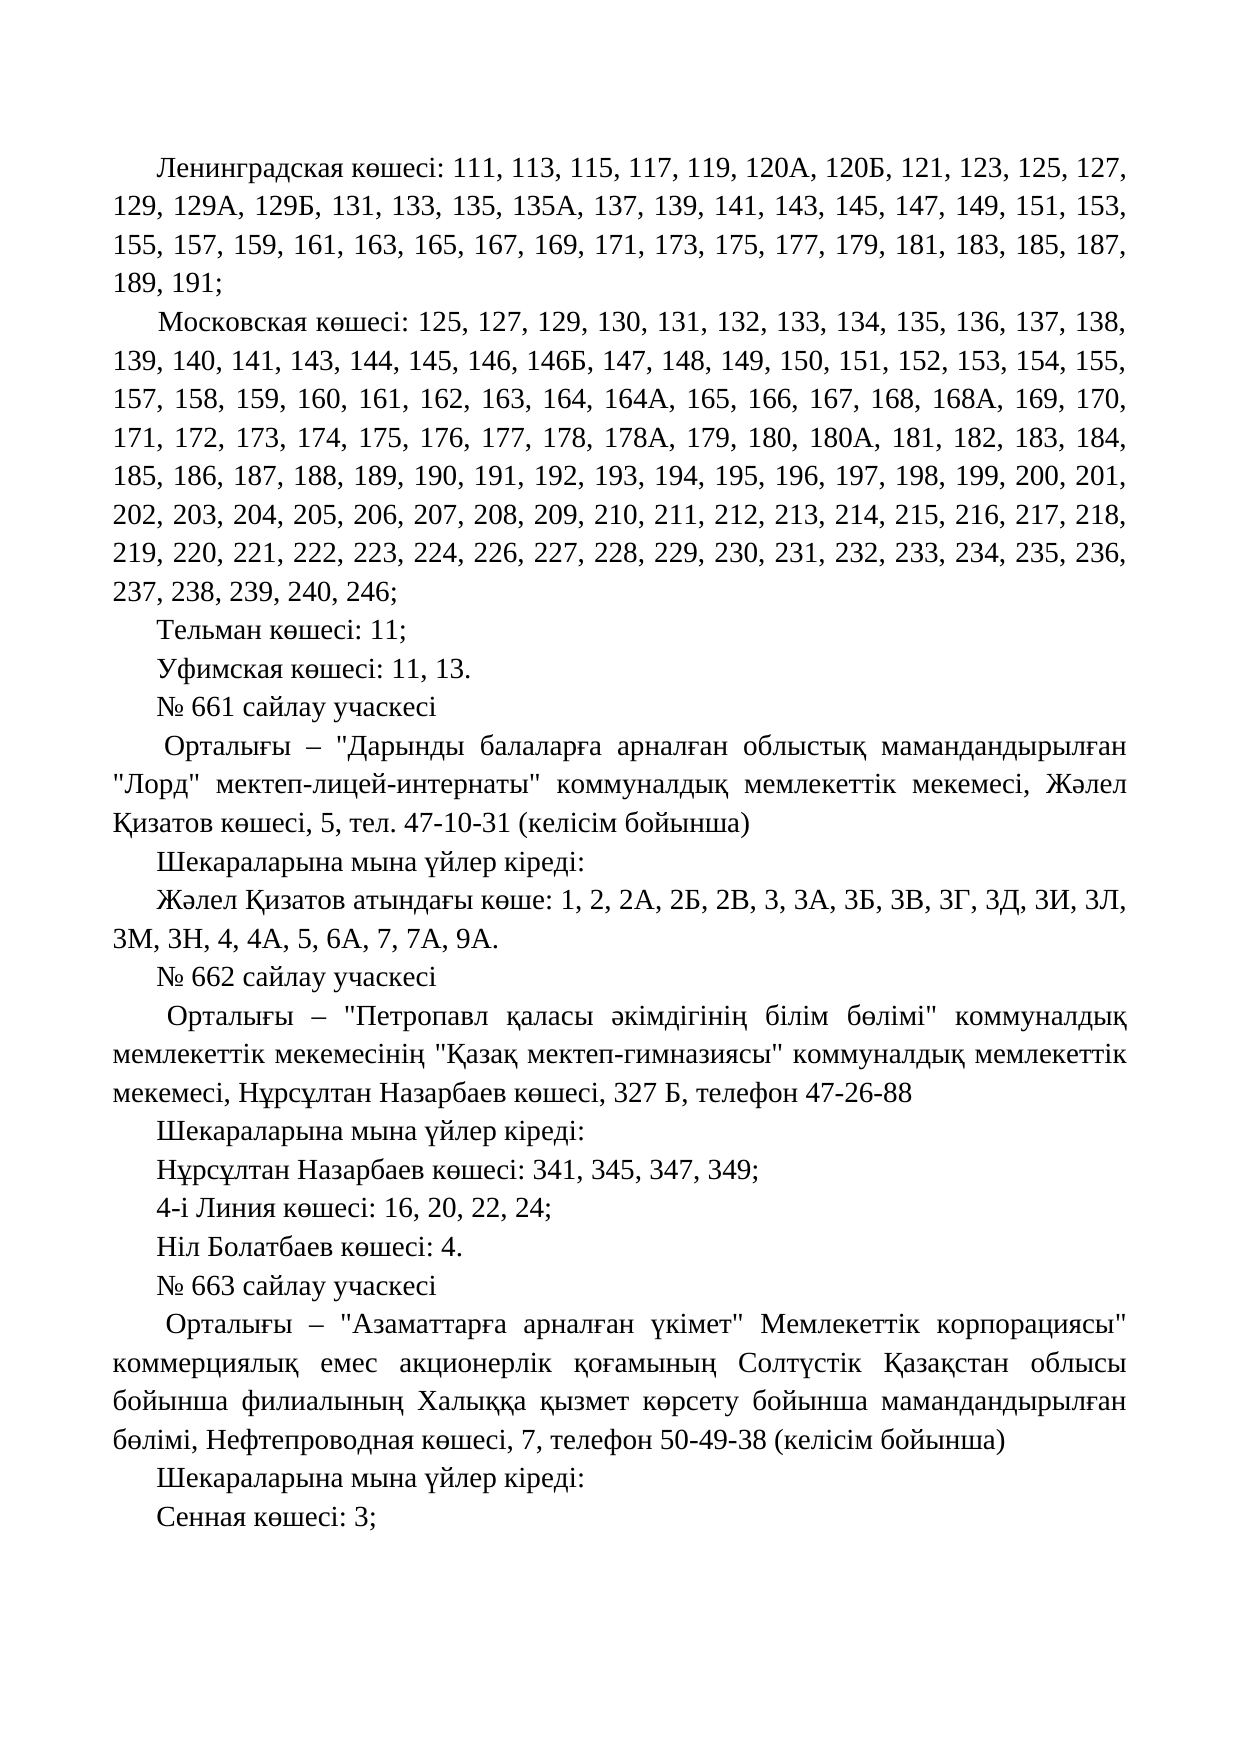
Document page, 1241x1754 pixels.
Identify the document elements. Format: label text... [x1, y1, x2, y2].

text Уфимская көшесі: 11, 13. [112, 651, 1128, 684]
text Шекараларына мына үйлер кіреді: [112, 844, 1128, 877]
text № 662 сайлау учаскесі [112, 959, 1128, 993]
text Ніл Болатбаев көшесі: 4. [112, 1229, 1128, 1263]
text Шекараларына мына үйлер кіреді: [112, 1460, 1128, 1494]
text Шекараларына мына үйлер кіреді: [112, 1113, 1128, 1147]
text Орталығы – "Дарынды балаларға арналған облыстық мамандандырылған "Лорд" мектеп-лицей-интернаты" коммуналдық мемлекеттік мекемесі, Жәлел Қизатов көшесі, 5, тел. 47-10-31 (келісім бойынша) [112, 728, 1128, 839]
text Орталығы – "Петропавл қаласы әкімдігінің білім бөлімі" коммуналдық мемлекеттік мекемесінің "Қазақ мектеп-гимназиясы" коммуналдық мемлекеттік мекемесі, Нұрсұлтан Назарбаев көшесі, 327 Б, телефон 47-26-88 [112, 998, 1128, 1108]
text Тельман көшесі: 11; [112, 612, 1128, 646]
text Сенная көшесі: 3; [112, 1499, 1128, 1532]
text Орталығы – "Азаматтарға арналған үкімет" Мемлекеттік корпорациясы" коммерциялық емес акционерлік қоғамының Солтүстік Қазақстан облысы бойынша филиалының Халыққа қызмет көрсету бойынша мамандандырылған бөлімі, Нефтепроводная көшесі, 7, телефон 50-49-38 (келісім бойынша) [112, 1306, 1128, 1455]
text Ленинградская көшесі: 111, 113, 115, 117, 119, 120А, 120Б, 121, 123, 125, 127, 129, 129А, 129Б, 131, 133, 135, 135А, 137, 139, 141, 143, 145, 147, 149, 151, 153, 155, 157, 159, 161, 163, 165, 167, 169, 171, 173, 175, 177, 179, 181, 183, 185, 187, 189, 191; [112, 150, 1128, 299]
text Нұрсұлтан Назарбаев көшесі: 341, 345, 347, 349; [112, 1152, 1128, 1186]
text Жәлел Қизатов атындағы көше: 1, 2, 2А, 2Б, 2В, 3, 3А, 3Б, 3В, 3Г, 3Д, 3И, 3Л, 3М, 3Н, 4, 4А, 5, 6А, 7, 7А, 9А. [112, 882, 1128, 954]
text № 661 сайлау учаскесі [112, 689, 1128, 723]
text 4-і Линия көшесі: 16, 20, 22, 24; [112, 1191, 1128, 1224]
text Московская көшесі: 125, 127, 129, 130, 131, 132, 133, 134, 135, 136, 137, 138, 139, 140, 141, 143, 144, 145, 146, 146Б, 147, 148, 149, 150, 151, 152, 153, 154, 155, 157, 158, 159, 160, 161, 162, 163, 164, 164А, 165, 166, 167, 168, 168А, 169, 170, 171, 172, 173, 174, 175, 176, 177, 178, 178А, 179, 180, 180А, 181, 182, 183, 184, 185, 186, 187, 188, 189, 190, 191, 192, 193, 194, 195, 196, 197, 198, 199, 200, 201, 202, 203, 204, 205, 206, 207, 208, 209, 210, 211, 212, 213, 214, 215, 216, 217, 218, 219, 220, 221, 222, 223, 224, 226, 227, 228, 229, 230, 231, 232, 233, 234, 235, 236, 237, 238, 239, 240, 246; [112, 304, 1128, 607]
text № 663 сайлау учаскесі [112, 1268, 1128, 1301]
